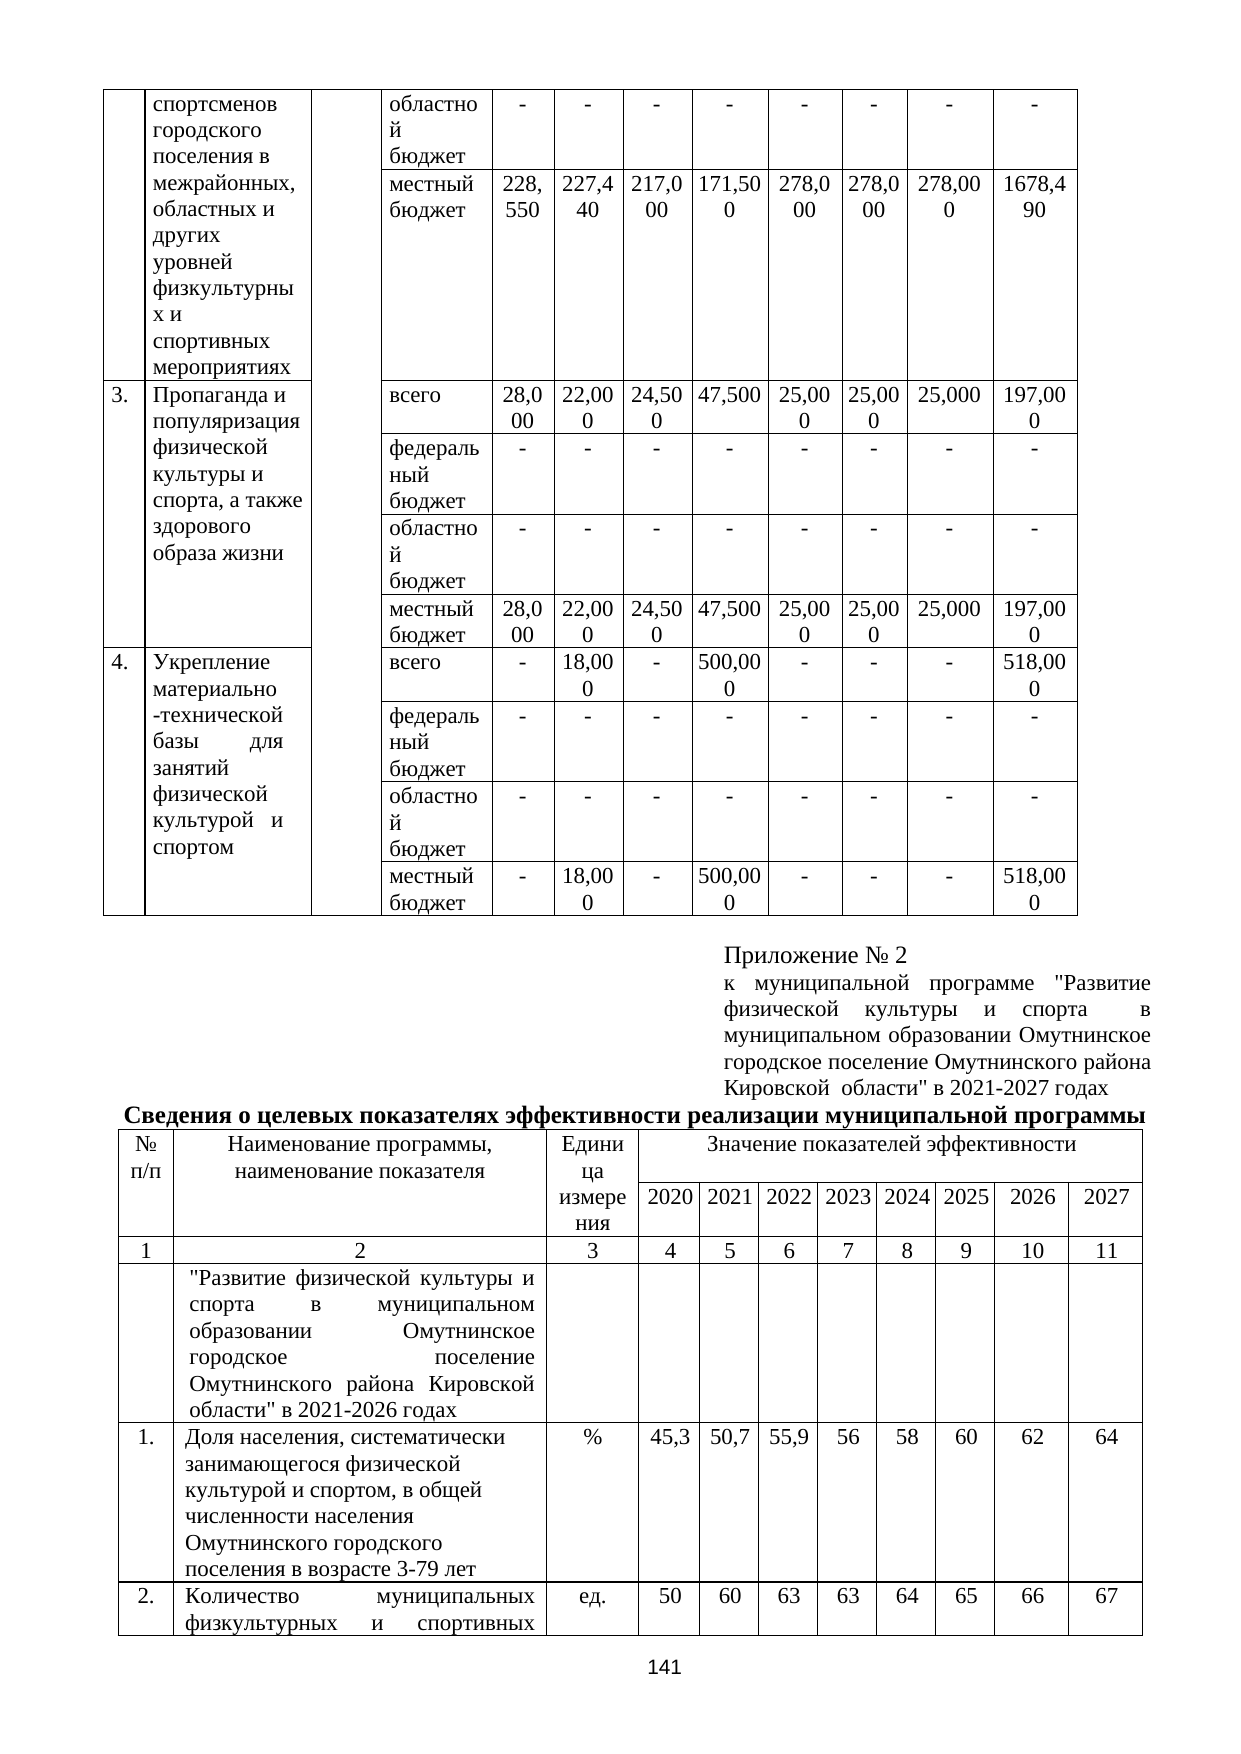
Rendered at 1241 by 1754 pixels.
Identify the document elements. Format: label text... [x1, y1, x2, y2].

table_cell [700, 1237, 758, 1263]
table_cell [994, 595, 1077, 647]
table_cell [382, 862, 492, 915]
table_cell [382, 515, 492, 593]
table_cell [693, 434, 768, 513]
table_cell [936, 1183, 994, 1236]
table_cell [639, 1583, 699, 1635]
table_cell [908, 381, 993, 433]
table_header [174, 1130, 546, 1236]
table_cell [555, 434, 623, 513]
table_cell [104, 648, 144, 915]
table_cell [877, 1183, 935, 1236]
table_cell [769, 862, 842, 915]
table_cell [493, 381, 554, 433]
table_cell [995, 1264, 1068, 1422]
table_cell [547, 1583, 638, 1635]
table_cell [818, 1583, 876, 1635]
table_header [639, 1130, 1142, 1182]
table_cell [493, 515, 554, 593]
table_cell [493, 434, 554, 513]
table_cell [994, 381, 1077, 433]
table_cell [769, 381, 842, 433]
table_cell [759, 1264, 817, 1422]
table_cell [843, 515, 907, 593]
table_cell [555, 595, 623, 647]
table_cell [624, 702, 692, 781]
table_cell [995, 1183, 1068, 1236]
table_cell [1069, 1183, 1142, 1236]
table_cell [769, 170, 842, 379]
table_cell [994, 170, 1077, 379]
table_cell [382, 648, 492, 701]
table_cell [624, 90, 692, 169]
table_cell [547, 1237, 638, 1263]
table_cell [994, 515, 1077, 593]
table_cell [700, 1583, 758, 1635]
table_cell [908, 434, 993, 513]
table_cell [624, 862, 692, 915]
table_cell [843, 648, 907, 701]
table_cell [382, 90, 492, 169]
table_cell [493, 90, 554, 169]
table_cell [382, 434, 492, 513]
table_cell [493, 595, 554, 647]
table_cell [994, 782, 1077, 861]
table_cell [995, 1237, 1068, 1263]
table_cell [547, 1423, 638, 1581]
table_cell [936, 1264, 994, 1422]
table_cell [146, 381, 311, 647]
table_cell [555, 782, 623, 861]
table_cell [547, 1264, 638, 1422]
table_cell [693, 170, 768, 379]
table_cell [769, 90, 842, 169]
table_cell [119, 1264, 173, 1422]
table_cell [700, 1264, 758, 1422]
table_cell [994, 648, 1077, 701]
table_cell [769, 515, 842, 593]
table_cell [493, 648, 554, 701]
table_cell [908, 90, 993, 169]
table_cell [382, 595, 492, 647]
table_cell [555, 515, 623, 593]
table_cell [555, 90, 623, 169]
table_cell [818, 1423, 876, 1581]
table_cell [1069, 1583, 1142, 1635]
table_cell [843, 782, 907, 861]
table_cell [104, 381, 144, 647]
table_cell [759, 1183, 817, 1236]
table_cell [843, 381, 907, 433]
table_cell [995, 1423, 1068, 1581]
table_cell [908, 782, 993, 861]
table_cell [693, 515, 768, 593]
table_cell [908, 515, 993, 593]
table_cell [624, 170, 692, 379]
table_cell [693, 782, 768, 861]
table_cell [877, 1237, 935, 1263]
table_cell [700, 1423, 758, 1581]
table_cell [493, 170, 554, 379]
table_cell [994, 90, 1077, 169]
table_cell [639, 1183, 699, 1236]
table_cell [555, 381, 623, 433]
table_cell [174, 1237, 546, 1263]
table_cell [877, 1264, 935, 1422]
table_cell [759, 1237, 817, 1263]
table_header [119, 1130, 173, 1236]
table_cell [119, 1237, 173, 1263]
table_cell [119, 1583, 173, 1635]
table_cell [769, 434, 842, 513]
text Сведения о целевых показателях эффективности реализации муниципальной программы [118, 1101, 1152, 1129]
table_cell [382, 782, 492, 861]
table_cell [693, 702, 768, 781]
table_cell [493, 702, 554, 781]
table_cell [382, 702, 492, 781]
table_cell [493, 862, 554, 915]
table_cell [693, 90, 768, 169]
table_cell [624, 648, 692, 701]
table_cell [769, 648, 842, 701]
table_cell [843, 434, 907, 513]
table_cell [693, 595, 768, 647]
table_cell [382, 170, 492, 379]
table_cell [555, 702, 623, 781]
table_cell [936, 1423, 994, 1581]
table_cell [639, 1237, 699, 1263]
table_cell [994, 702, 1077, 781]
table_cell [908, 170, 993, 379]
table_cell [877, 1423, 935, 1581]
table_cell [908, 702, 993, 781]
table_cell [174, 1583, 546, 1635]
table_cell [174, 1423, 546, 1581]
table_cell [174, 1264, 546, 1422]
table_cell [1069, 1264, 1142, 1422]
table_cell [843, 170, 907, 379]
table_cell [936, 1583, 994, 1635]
text к муниципальной программе "Развитие физической культуры и спорта в муниципальном образовании Омутнинское городское поселение Омутнинского района Кировской области" в 2021-2027 годах [723, 969, 1152, 1101]
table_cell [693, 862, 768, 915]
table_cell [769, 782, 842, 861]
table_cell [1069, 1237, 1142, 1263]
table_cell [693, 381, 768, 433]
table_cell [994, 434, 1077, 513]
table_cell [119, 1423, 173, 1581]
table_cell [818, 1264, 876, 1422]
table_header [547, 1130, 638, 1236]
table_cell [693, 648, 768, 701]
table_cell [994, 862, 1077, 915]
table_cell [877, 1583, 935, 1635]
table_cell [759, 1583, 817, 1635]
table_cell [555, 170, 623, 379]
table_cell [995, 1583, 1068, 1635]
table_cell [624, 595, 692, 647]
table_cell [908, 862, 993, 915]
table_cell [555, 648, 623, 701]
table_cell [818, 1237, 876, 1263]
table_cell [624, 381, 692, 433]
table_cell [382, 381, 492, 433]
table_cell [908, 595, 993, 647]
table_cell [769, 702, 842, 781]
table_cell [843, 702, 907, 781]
text Приложение № 2 [723, 940, 1152, 969]
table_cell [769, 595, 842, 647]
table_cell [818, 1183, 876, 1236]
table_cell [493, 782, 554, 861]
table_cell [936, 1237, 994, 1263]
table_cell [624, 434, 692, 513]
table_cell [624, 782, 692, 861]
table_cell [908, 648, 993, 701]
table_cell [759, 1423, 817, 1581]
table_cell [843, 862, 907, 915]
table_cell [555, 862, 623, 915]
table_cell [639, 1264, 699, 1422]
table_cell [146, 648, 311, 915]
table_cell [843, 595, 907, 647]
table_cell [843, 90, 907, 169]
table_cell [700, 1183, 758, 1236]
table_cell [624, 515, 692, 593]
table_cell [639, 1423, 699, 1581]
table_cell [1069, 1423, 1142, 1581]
